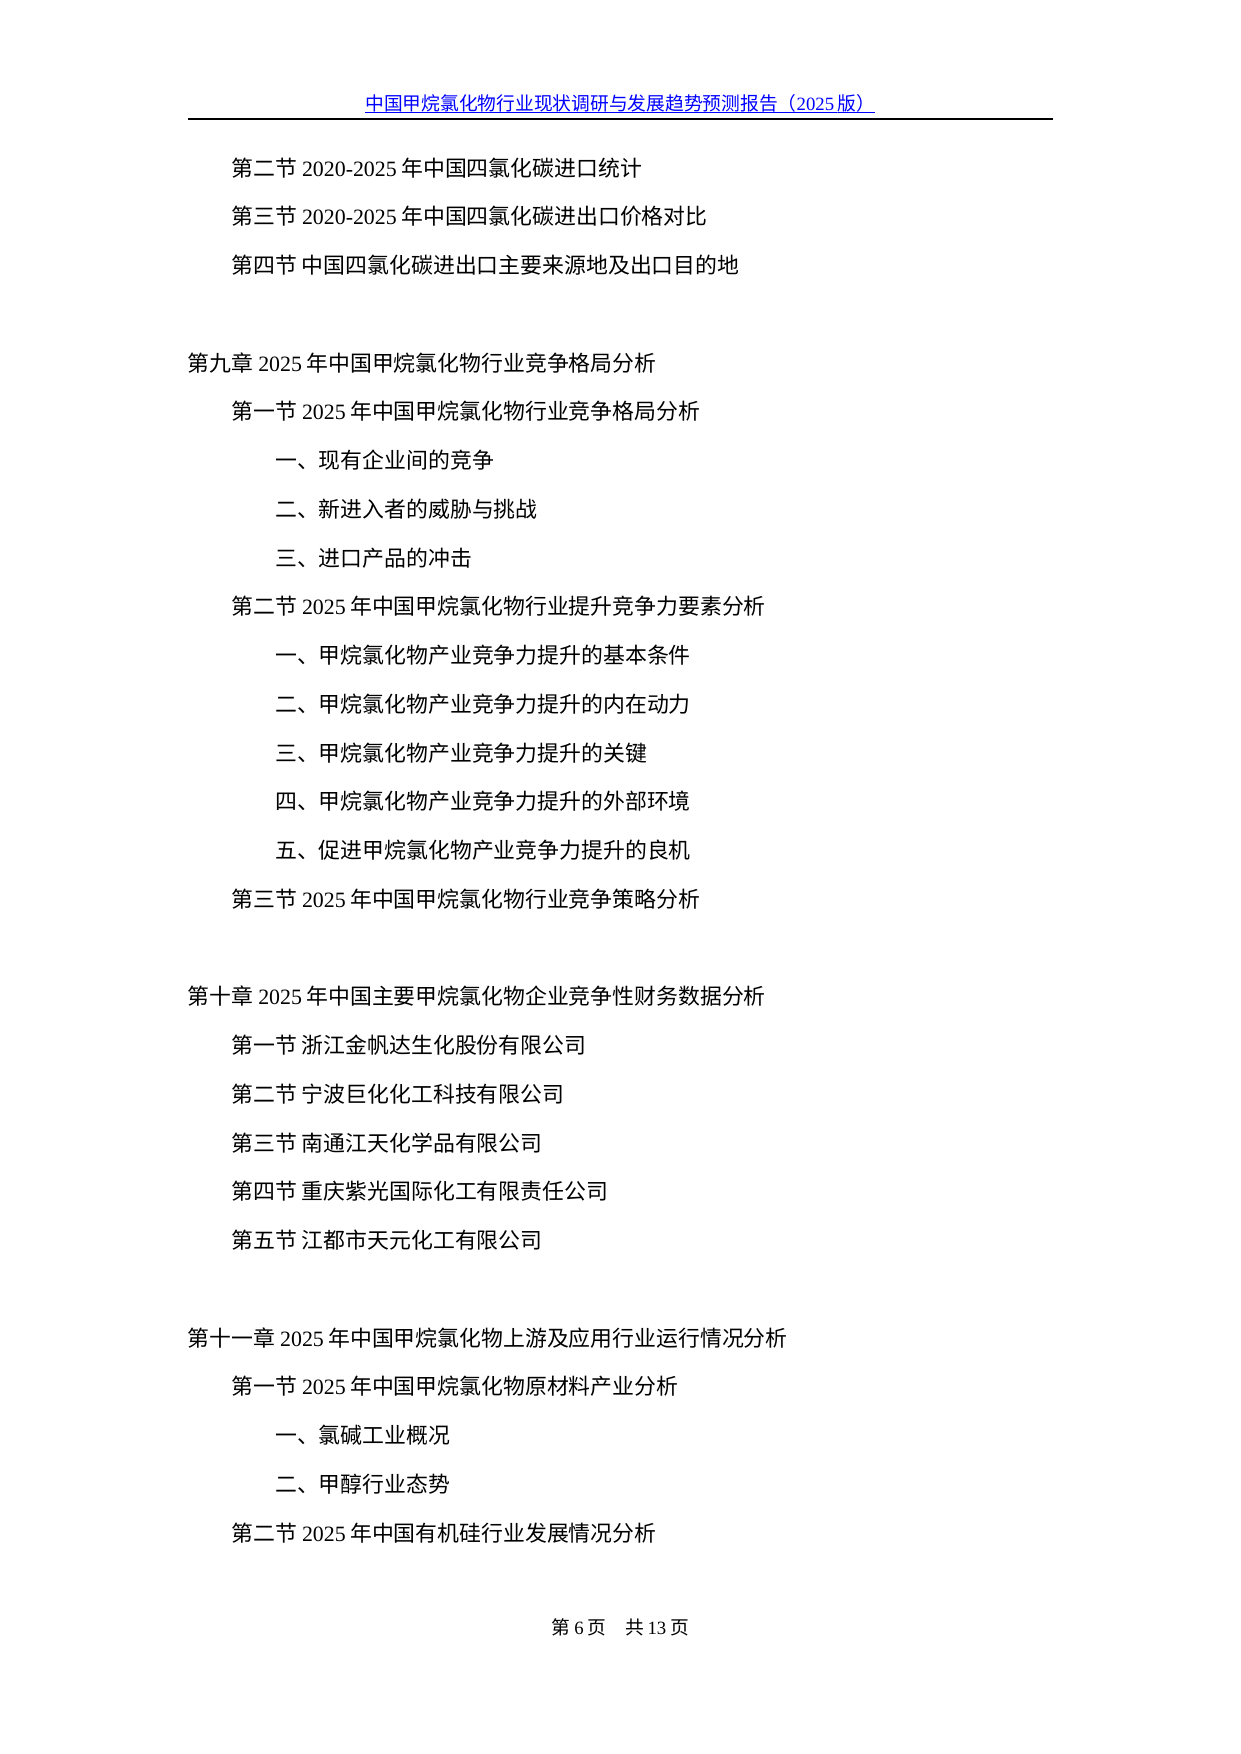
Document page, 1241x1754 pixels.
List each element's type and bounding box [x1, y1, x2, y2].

text [187, 150, 1053, 1548]
